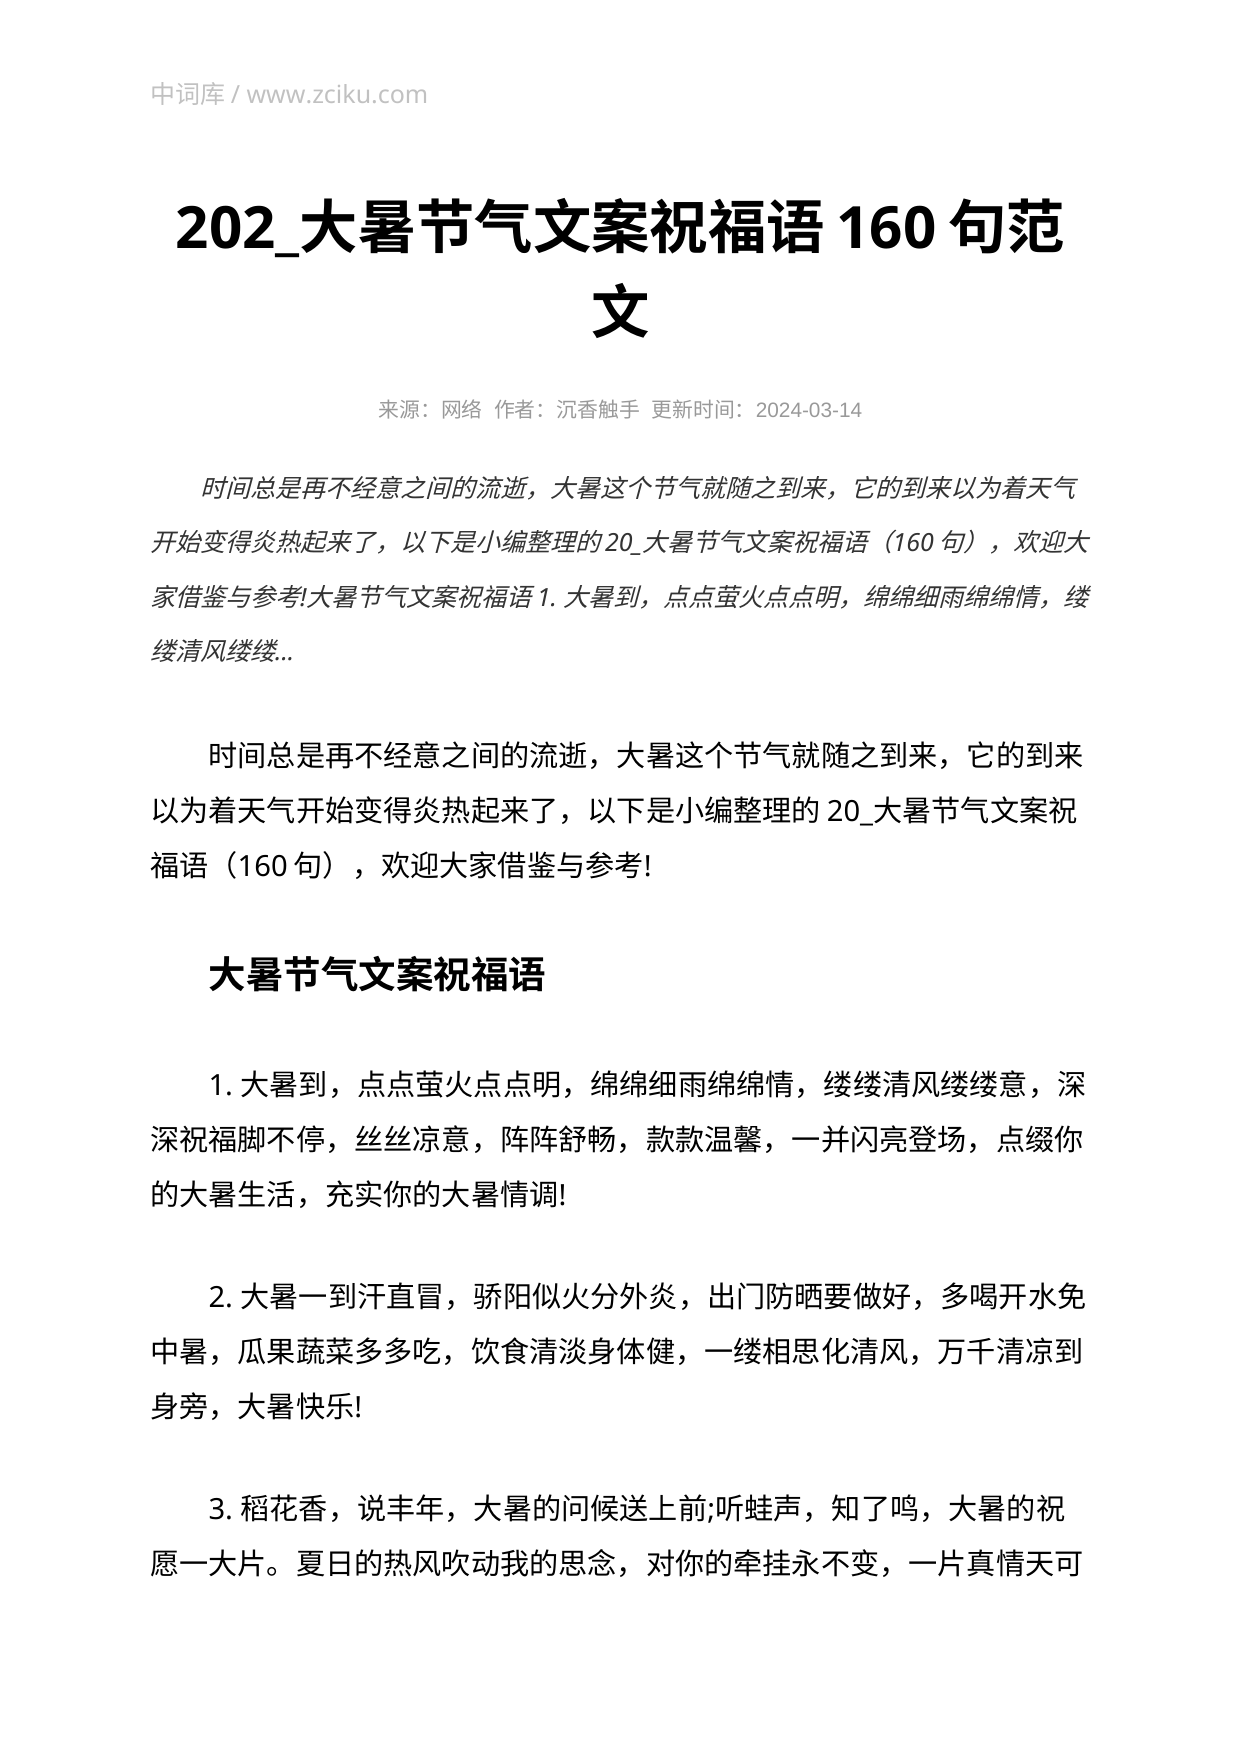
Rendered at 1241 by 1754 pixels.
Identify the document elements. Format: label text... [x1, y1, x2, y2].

text 来源：网络 作者：沉香触手 更新时间：2024-03-14 [150, 397, 1090, 421]
subtitle 202_大暑节气文案祝福语160句范文 [150, 181, 1090, 351]
text 2. 大暑一到汗直冒，骄阳似火分外炎，出门防晒要做好，多喝开水免中暑，瓜果蔬菜多多吃，饮食清淡身体健，一缕相思化清风，万千清凉到身旁，大暑快乐! [150, 1274, 1090, 1426]
text 1. 大暑到，点点萤火点点明，绵绵细雨绵绵情，缕缕清风缕缕意，深深祝福脚不停，丝丝凉意，阵阵舒畅，款款温馨，一并闪亮登场，点缀你的大暑生活，充实你的大暑情调! [150, 1062, 1090, 1214]
text 时间总是再不经意之间的流逝，大暑这个节气就随之到来，它的到来以为着天气开始变得炎热起来了，以下是小编整理的20_大暑节气文案祝福语（160句），欢迎大家借鉴与参考!大暑节气文案祝福语1. 大暑到，点点萤火点点明，绵绵细雨绵绵情，缕缕清风缕缕... [150, 468, 1090, 668]
text 时间总是再不经意之间的流逝，大暑这个节气就随之到来，它的到来以为着天气开始变得炎热起来了，以下是小编整理的20_大暑节气文案祝福语（160句），欢迎大家借鉴与参考! [150, 733, 1090, 885]
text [150, 1486, 1090, 1583]
text 大暑节气文案祝福语 [150, 944, 1090, 999]
